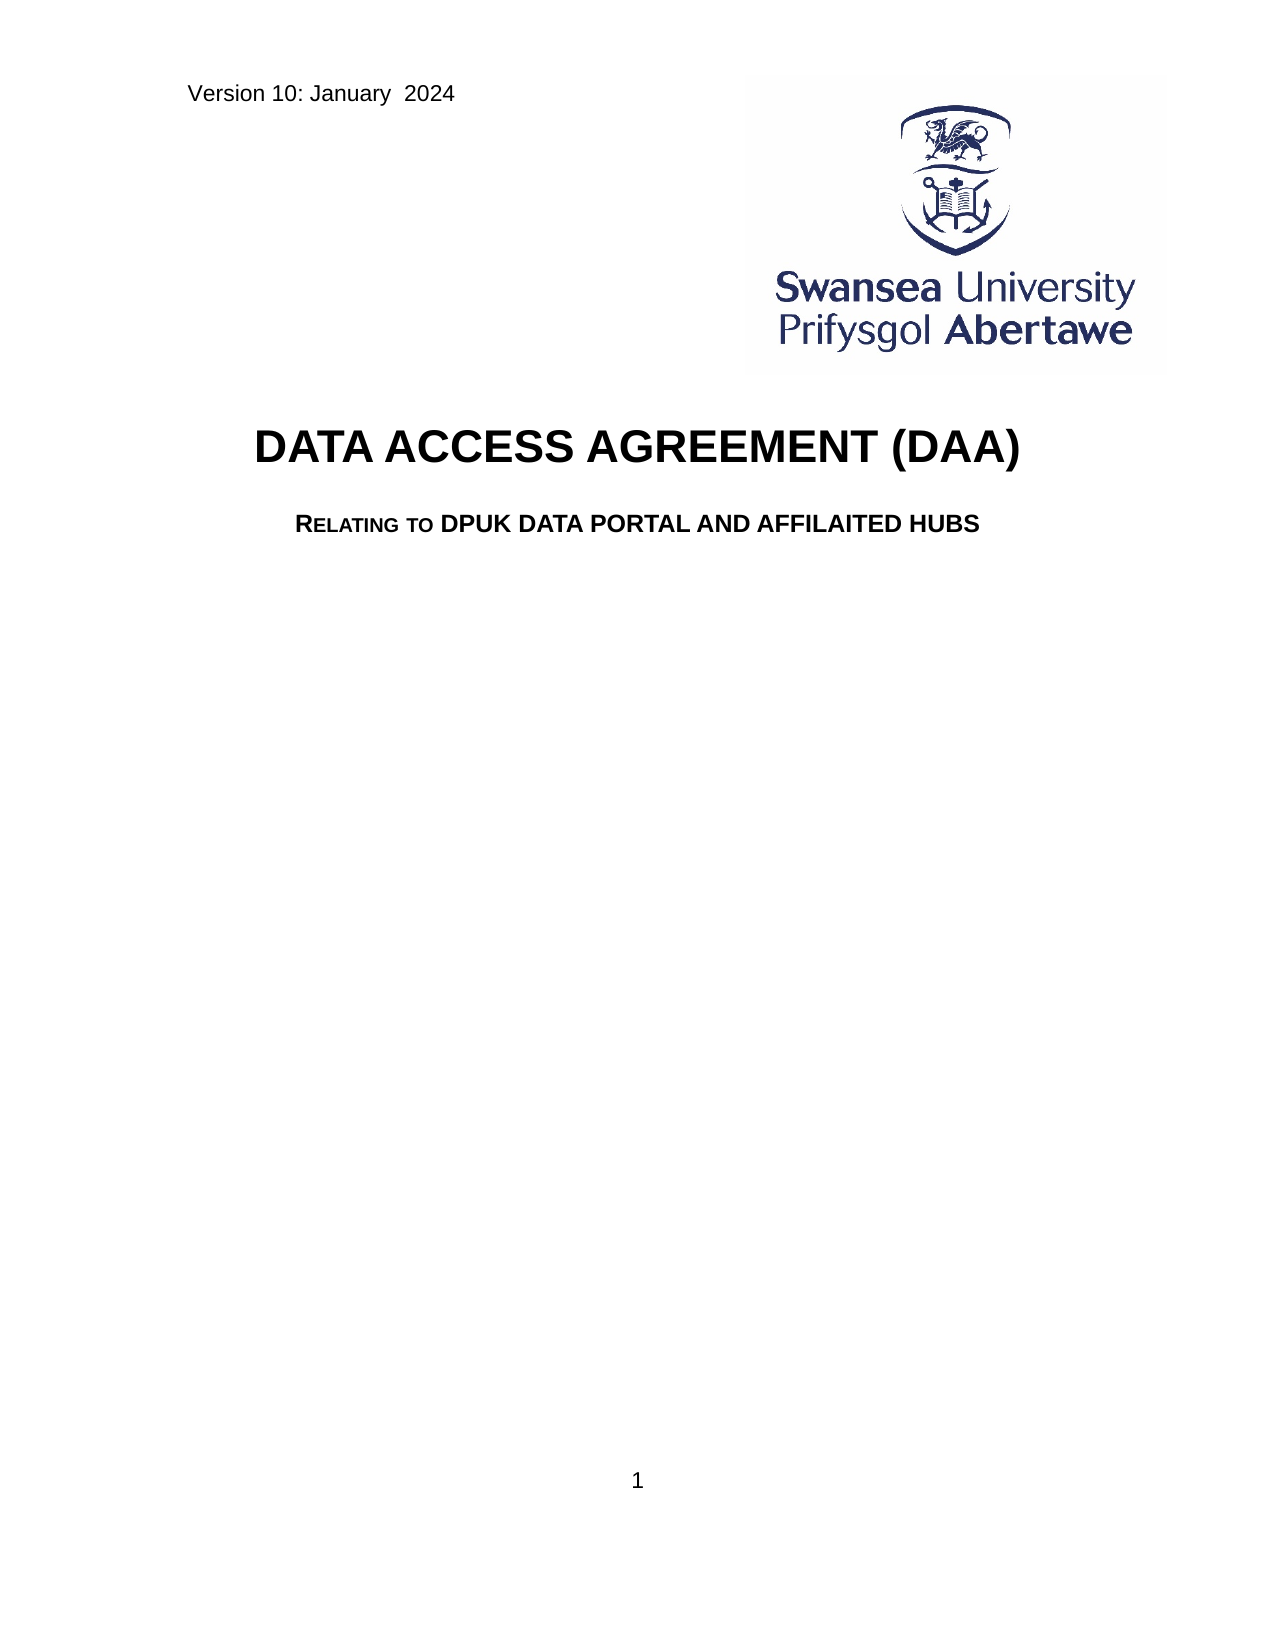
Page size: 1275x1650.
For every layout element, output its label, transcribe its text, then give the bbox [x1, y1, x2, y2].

subtitle DATA ACCESS AGREEMENT (DAA) [187, 420, 1087, 473]
picture [745, 75, 1167, 375]
subtitle Relating to DPUK DATA PORTAL AND AFFILAITED HUBS [187, 506, 1087, 537]
